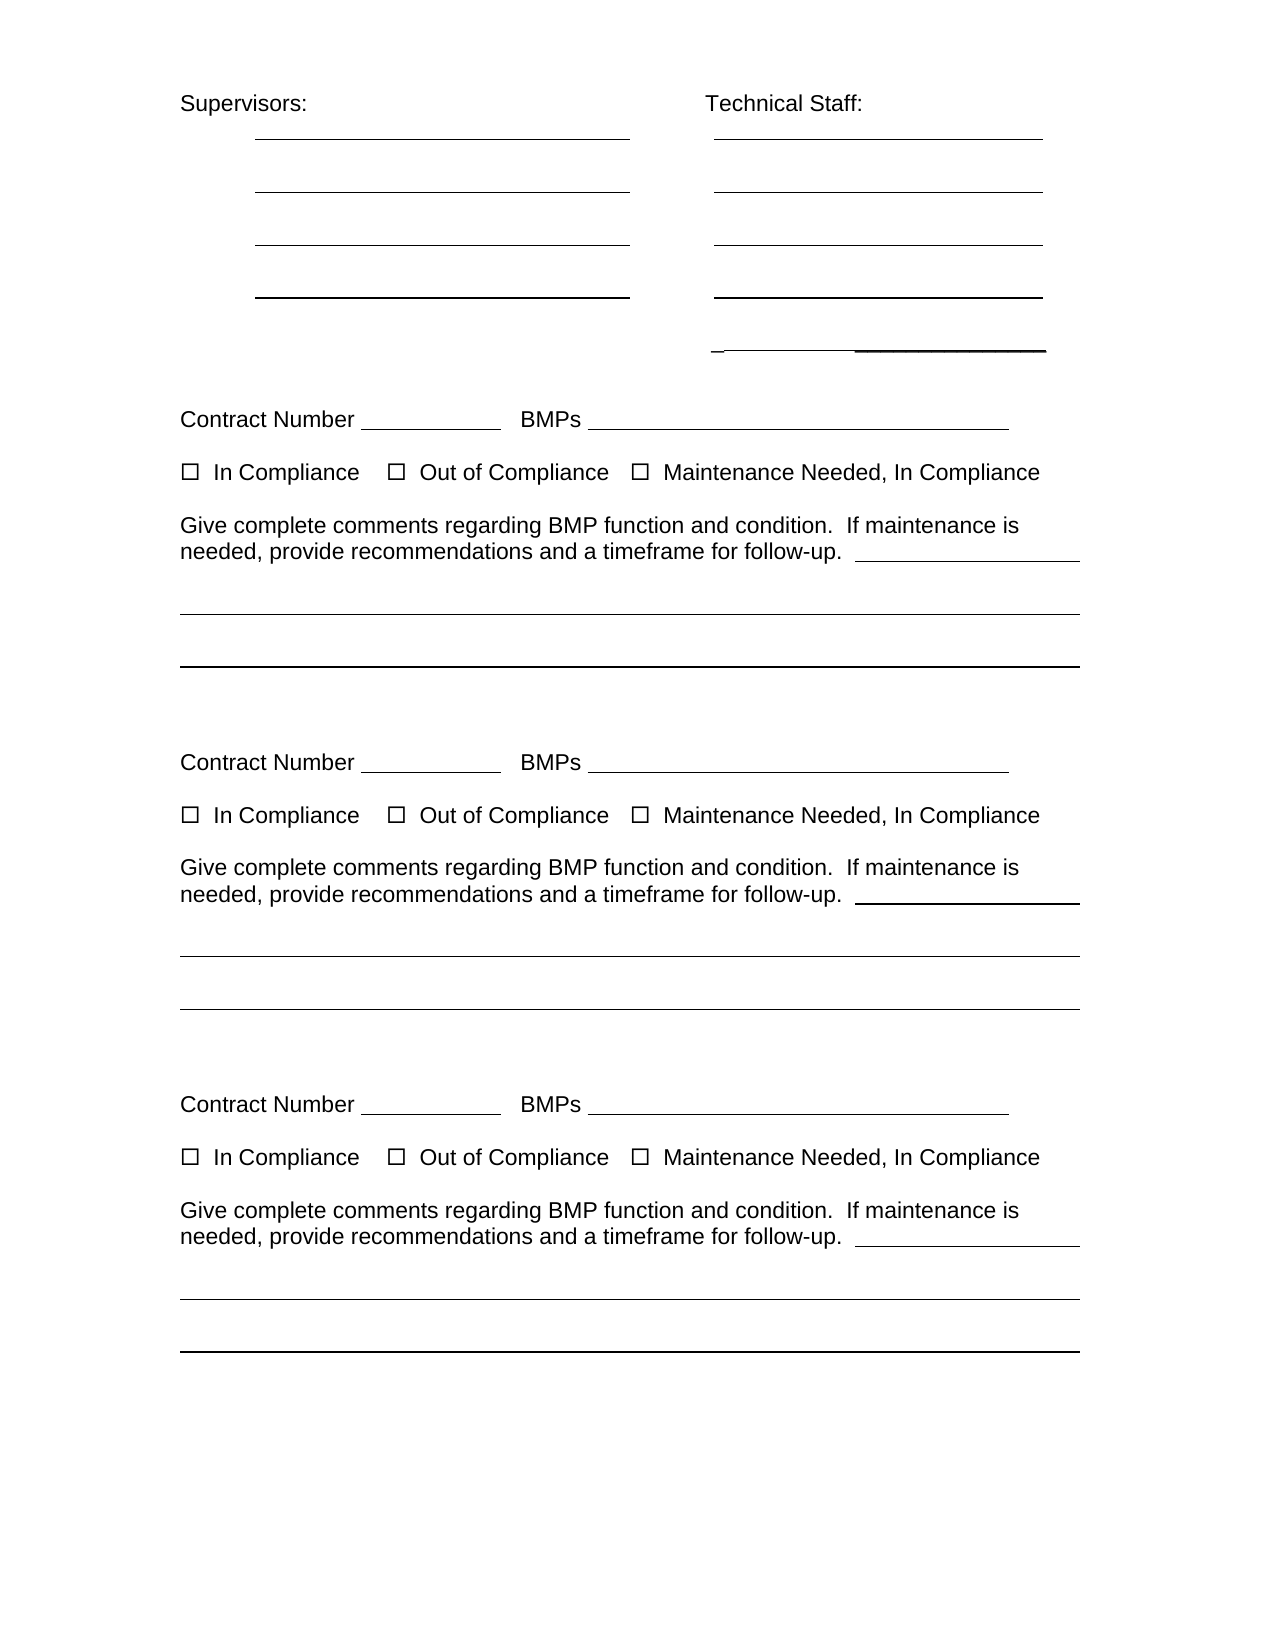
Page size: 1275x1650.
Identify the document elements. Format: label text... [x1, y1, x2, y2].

text Supervisors: Technical Staff: [180, 90, 1095, 116]
text Contract Number BMPs [180, 406, 1095, 433]
text In Compliance Out of Compliance Maintenance Needed, In Compliance [180, 1144, 1095, 1171]
text In Compliance Out of Compliance Maintenance Needed, In Compliance [180, 459, 1095, 485]
text Contract Number BMPs [180, 1091, 1095, 1118]
text In Compliance Out of Compliance Maintenance Needed, In Compliance [180, 802, 1095, 828]
text Give complete comments regarding BMP function and condition. If maintenance is needed, provide recommendations and a timeframe for follow-up. [180, 854, 1095, 907]
text Contract Number BMPs [180, 749, 1095, 775]
text Give complete comments regarding BMP function and condition. If maintenance is needed, provide recommendations and a timeframe for follow-up. [180, 1197, 1095, 1249]
text _ _______________ [180, 327, 1095, 353]
text Give complete comments regarding BMP function and condition. If maintenance is needed, provide recommendations and a timeframe for follow-up. [180, 512, 1095, 564]
